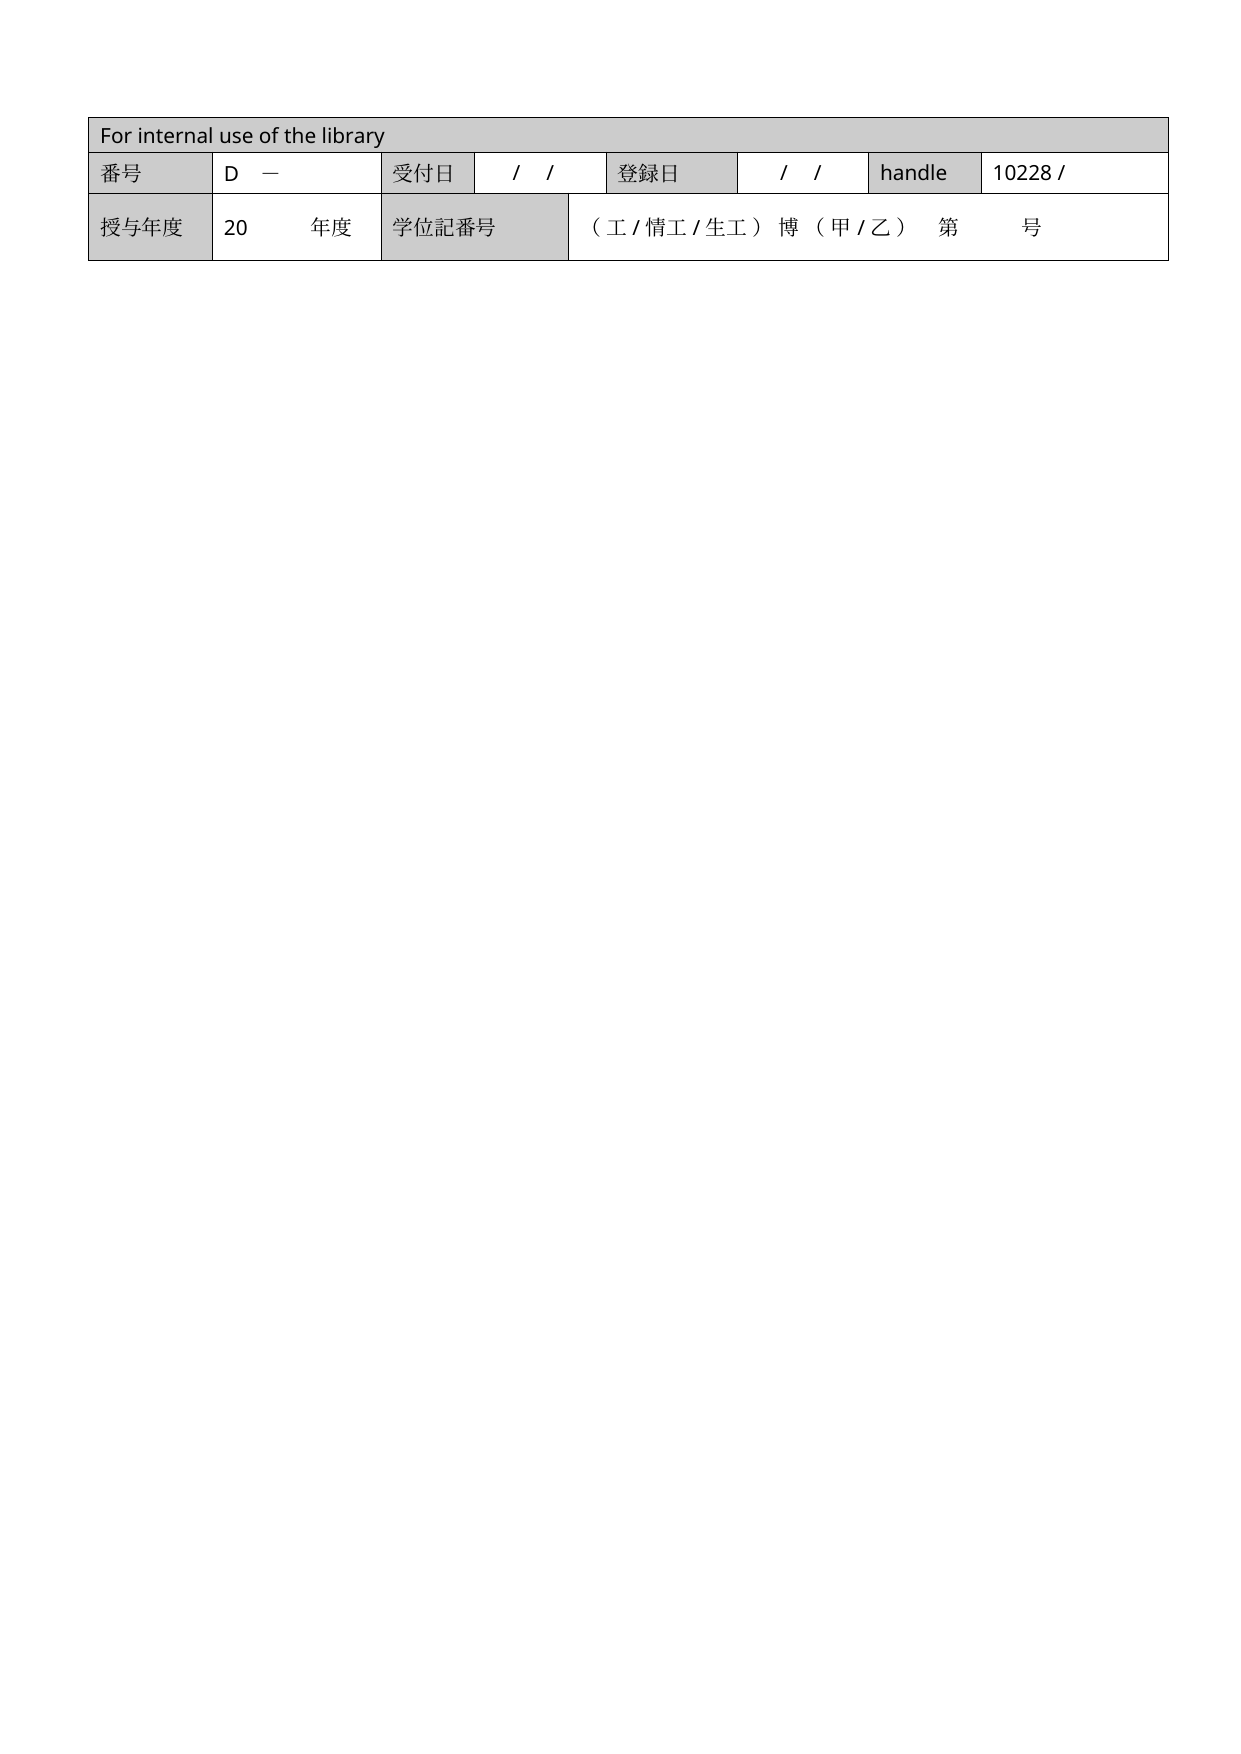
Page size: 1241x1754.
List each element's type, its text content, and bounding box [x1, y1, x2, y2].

table_header For internal use of the library [89, 118, 1168, 152]
table_cell 10228 / [982, 153, 1168, 193]
table_cell 学位記番号 [382, 194, 568, 260]
table_cell 登録日 [607, 153, 737, 193]
table_cell 番号 [89, 153, 212, 193]
table_cell （ 工 / 情工 / 生工 ） 博 （ 甲 / 乙 ） 第 号 [569, 194, 1168, 260]
table_cell handle [869, 153, 981, 193]
table_cell / / [738, 153, 868, 193]
table_cell 受付日 [382, 153, 474, 193]
table_cell D － [213, 153, 381, 193]
table_cell / / [475, 153, 606, 193]
table_cell 授与年度 [89, 194, 212, 260]
table_cell 20 年度 [213, 194, 381, 260]
